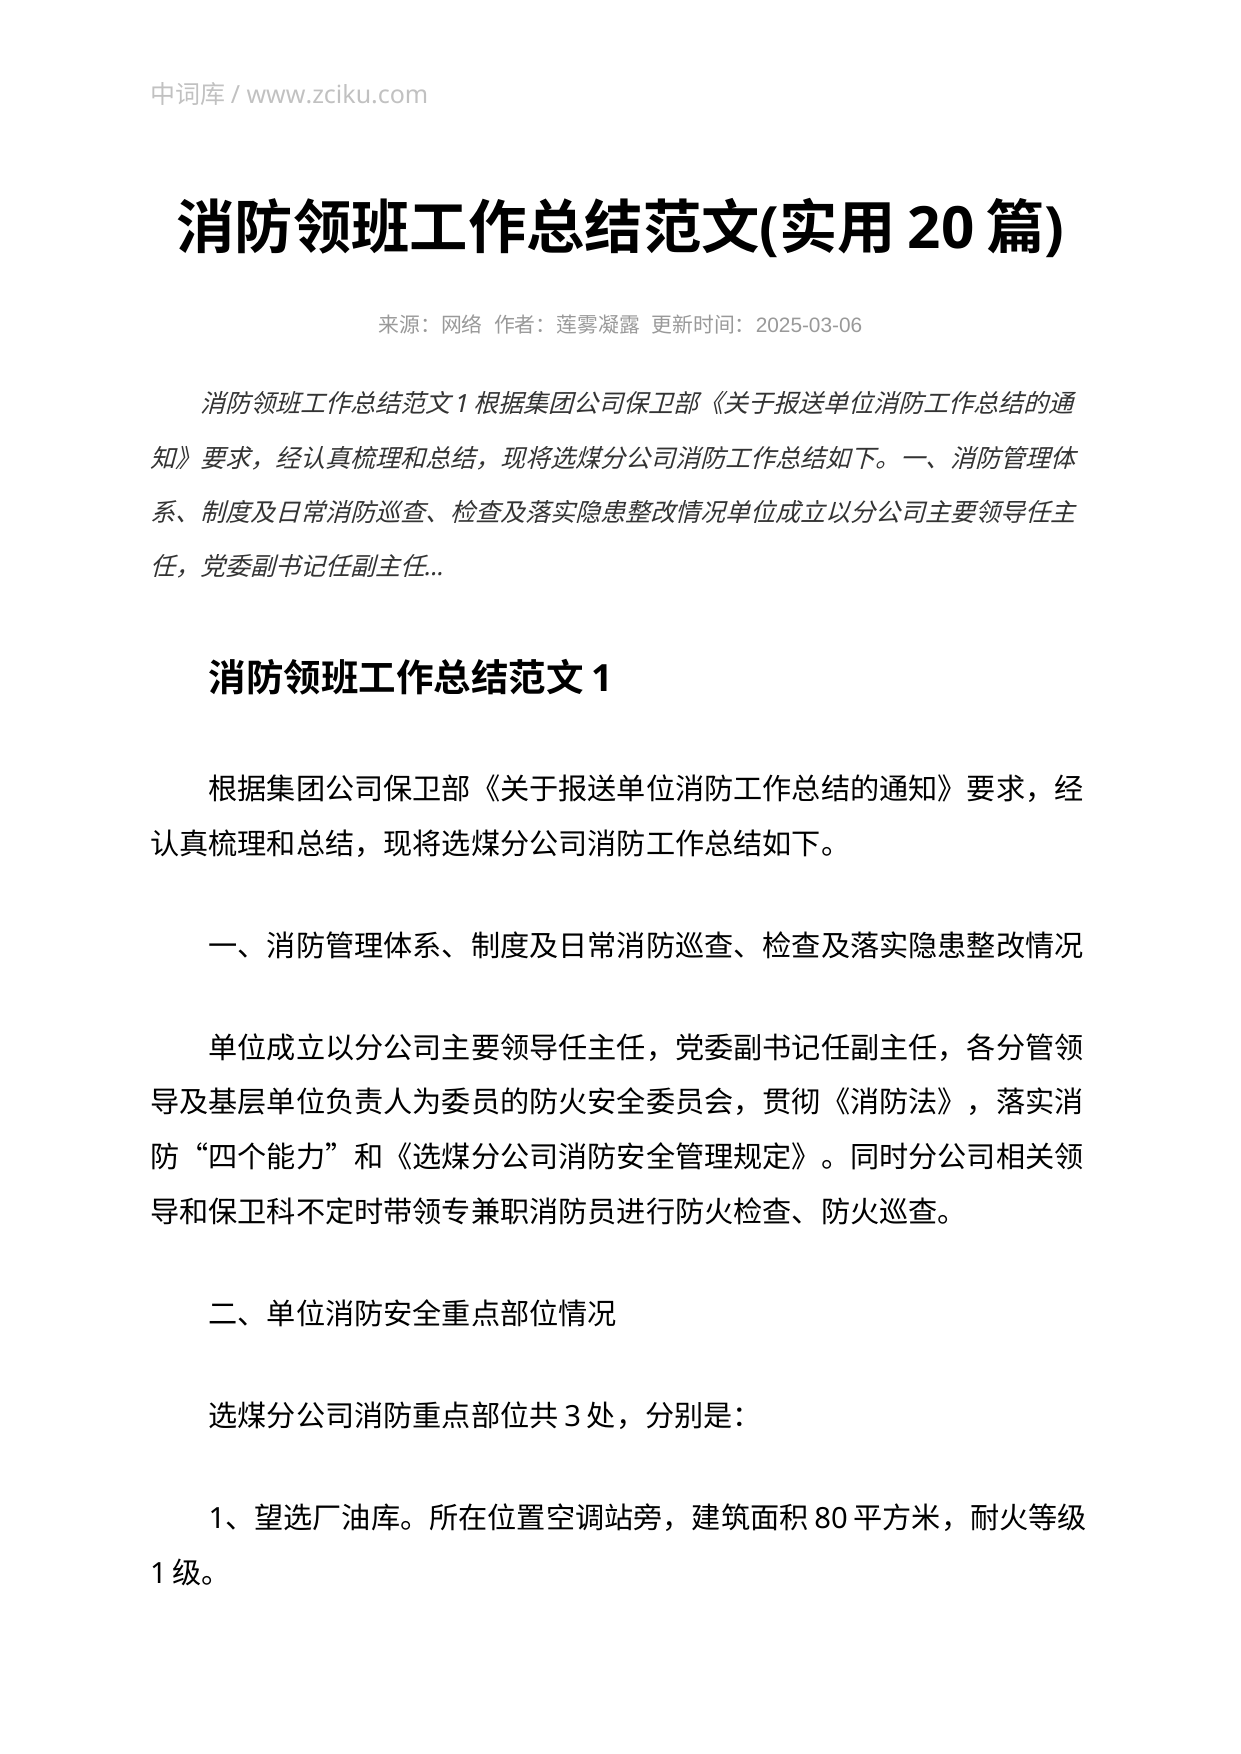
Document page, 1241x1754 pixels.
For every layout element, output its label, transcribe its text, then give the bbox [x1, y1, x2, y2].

text 1、望选厂油库。所在位置空调站旁，建筑面积80平方米，耐火等级1级。 [150, 1494, 1090, 1592]
text 消防领班工作总结范文1 [150, 648, 1090, 703]
text 选煤分公司消防重点部位共3处，分别是： [150, 1392, 1090, 1435]
text 一、消防管理体系、制度及日常消防巡查、检查及落实隐患整改情况 [150, 922, 1090, 965]
text 消防领班工作总结范文1根据集团公司保卫部《关于报送单位消防工作总结的通知》要求，经认真梳理和总结，现将选煤分公司消防工作总结如下。一、消防管理体系、制度及日常消防巡查、检查及落实隐患整改情况单位成立以分公司主要领导任主任，党委副书记任副主任... [150, 384, 1090, 583]
text 根据集团公司保卫部《关于报送单位消防工作总结的通知》要求，经认真梳理和总结，现将选煤分公司消防工作总结如下。 [150, 766, 1090, 863]
text 来源：网络 作者：莲雾凝露 更新时间：2025-03-06 [150, 313, 1090, 337]
subtitle 消防领班工作总结范文(实用20篇) [150, 181, 1090, 266]
text 单位成立以分公司主要领导任主任，党委副书记任副主任，各分管领导及基层单位负责人为委员的防火安全委员会，贯彻《消防法》，落实消防“四个能力”和《选煤分公司消防安全管理规定》。同时分公司相关领导和保卫科不定时带领专兼职消防员进行防火检查、防火巡查。 [150, 1024, 1090, 1231]
text 二、单位消防安全重点部位情况 [150, 1291, 1090, 1333]
